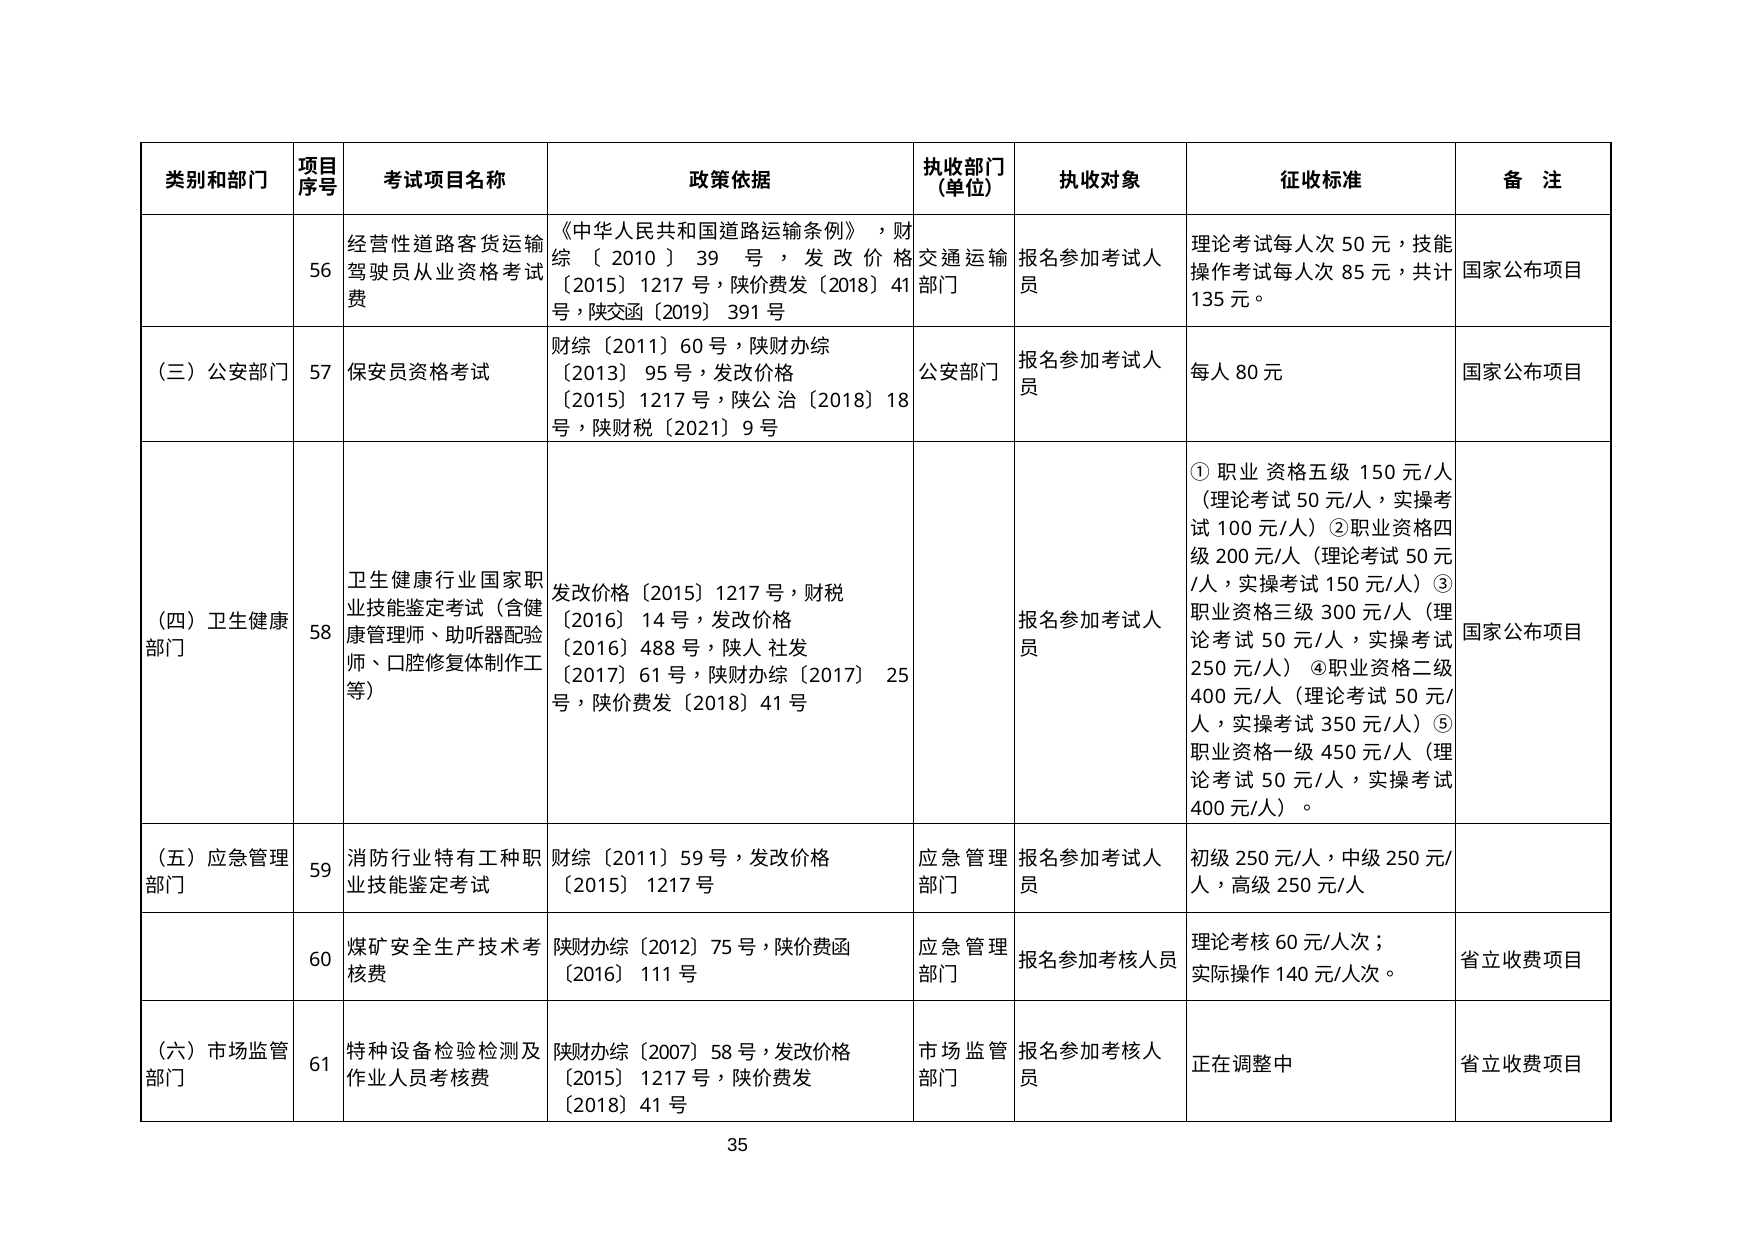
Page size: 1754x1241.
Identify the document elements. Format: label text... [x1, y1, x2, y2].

table_cell 特种设备检验检测及 作业人员考核费 [344, 1001, 547, 1121]
table_header 执收部门 （单位） [914, 143, 1014, 213]
table_cell ① 职业 资格五级 150 元/人 （理论考试 50 元/人，实操考 试 100 元/人）②职业资格四 级 200 元/人（理论考试 50 元 /人，实操考试 150 元/人）③ 职业资格三级 300 元/人（理 论考试 50 元/人，实操考试 250 元/人） ④职业资格二级 400 元/人（理论考试 50 元/ 人，实操考试 350 元/人）⑤ 职业资格一级 450 元/人（理 论考试 50 元/人，实操考试 400 元/人）。 [1187, 442, 1455, 822]
table_cell 60 [294, 913, 343, 1000]
table_cell 交通运输 部门 [914, 215, 1014, 326]
table_cell 56 [294, 215, 343, 326]
table_cell 发改价格〔2015〕1217 号，财税〔2016〕 14 号，发改价格〔2016〕488 号，陕人 社发〔2017〕61 号，陕财办综〔2017〕 25 号，陕价费发〔2018〕41 号 [548, 442, 913, 822]
table_cell 保安员资格考试 [344, 327, 547, 441]
table_cell 财综〔2011〕59 号，发改价格〔2015〕 1217 号 [548, 824, 913, 911]
table_cell 煤矿安全生产技术考 核费 [344, 913, 547, 1000]
table_cell 正在调整中 [1187, 1001, 1455, 1121]
table_cell [142, 215, 293, 326]
table_cell 消防行业特有工种职 业技能鉴定考试 [344, 824, 547, 911]
table_cell 理论考试每人次 50 元，技能 操作考试每人次 85 元，共计 135 元。 [1187, 215, 1455, 326]
table_header 征收标准 [1187, 143, 1455, 213]
table_cell （六）市场监管 部门 [142, 1001, 293, 1121]
table_cell （三）公安部门 [142, 327, 293, 441]
table_cell 省立收费项目 [1456, 913, 1610, 1000]
table_header 备 注 [1456, 143, 1610, 213]
table_cell 报名参加考试人 员 [1015, 215, 1186, 326]
table_cell 初级 250 元/人，中级 250 元/ 人，高级 250 元/人 [1187, 824, 1455, 911]
table_cell 报名参加考试人 员 [1015, 442, 1186, 822]
table_cell 卫生健康行业国家职 业技能鉴定考试（含健 康管理师、助听器配验 师、口腔修复体制作工 等） [344, 442, 547, 822]
table_cell 59 [294, 824, 343, 911]
table_cell 理论考核 60 元/人次； 实际操作 140 元/人次。 [1187, 913, 1455, 1000]
table_cell [142, 913, 293, 1000]
table_cell 58 [294, 442, 343, 822]
table_cell [1456, 824, 1610, 911]
table_cell 报名参加考核人 员 [1015, 1001, 1186, 1121]
table_header 政策依据 [548, 143, 913, 213]
table_cell [914, 442, 1014, 822]
table_cell 财综〔2011〕60 号，陕财办综〔2013〕 95 号，发改价格〔2015〕1217 号，陕公 治〔2018〕18 号，陕财税〔2021〕9 号 [548, 327, 913, 441]
table_cell 57 [294, 327, 343, 441]
table_cell 每人 80 元 [1187, 327, 1455, 441]
table_cell （四）卫生健康 部门 [142, 442, 293, 822]
table_cell 61 [294, 1001, 343, 1121]
table_cell （五）应急管理 部门 [142, 824, 293, 911]
table_cell 报名参加考核人员 [1015, 913, 1186, 1000]
table_cell 省立收费项目 [1456, 1001, 1610, 1121]
table_cell 市场监管 部门 [914, 1001, 1014, 1121]
table_header 考试项目名称 [344, 143, 547, 213]
table_cell 国家公布项目 [1456, 215, 1610, 326]
table_cell 应急管理 部门 [914, 824, 1014, 911]
table_header 项目 序号 [294, 143, 343, 213]
table_cell 《中华人民共和国道路运输条例》 ，财 综〔2010〕39 号，发改价格〔2015〕1217 号，陕价费发〔2018〕41 号，陕交函〔2019〕 391 号 [548, 215, 913, 326]
table_cell 报名参加考试人 员 [1015, 327, 1186, 441]
table_cell 陕财办综〔2012〕75 号，陕价费函〔2016〕 111 号 [548, 913, 913, 1000]
table_cell 公安部门 [914, 327, 1014, 441]
table_cell 应急管理 部门 [914, 913, 1014, 1000]
table_header 执收对象 [1015, 143, 1186, 213]
table_cell 国家公布项目 [1456, 327, 1610, 441]
table_cell 经营性道路客货运输 驾驶员从业资格考试 费 [344, 215, 547, 326]
table_cell 报名参加考试人 员 [1015, 824, 1186, 911]
table_header 类别和部门 [142, 143, 293, 213]
table_cell 国家公布项目 [1456, 442, 1610, 822]
table_cell 陕财办综〔2007〕58 号，发改价格〔2015〕 1217 号，陕价费发〔2018〕41 号 [548, 1001, 913, 1121]
